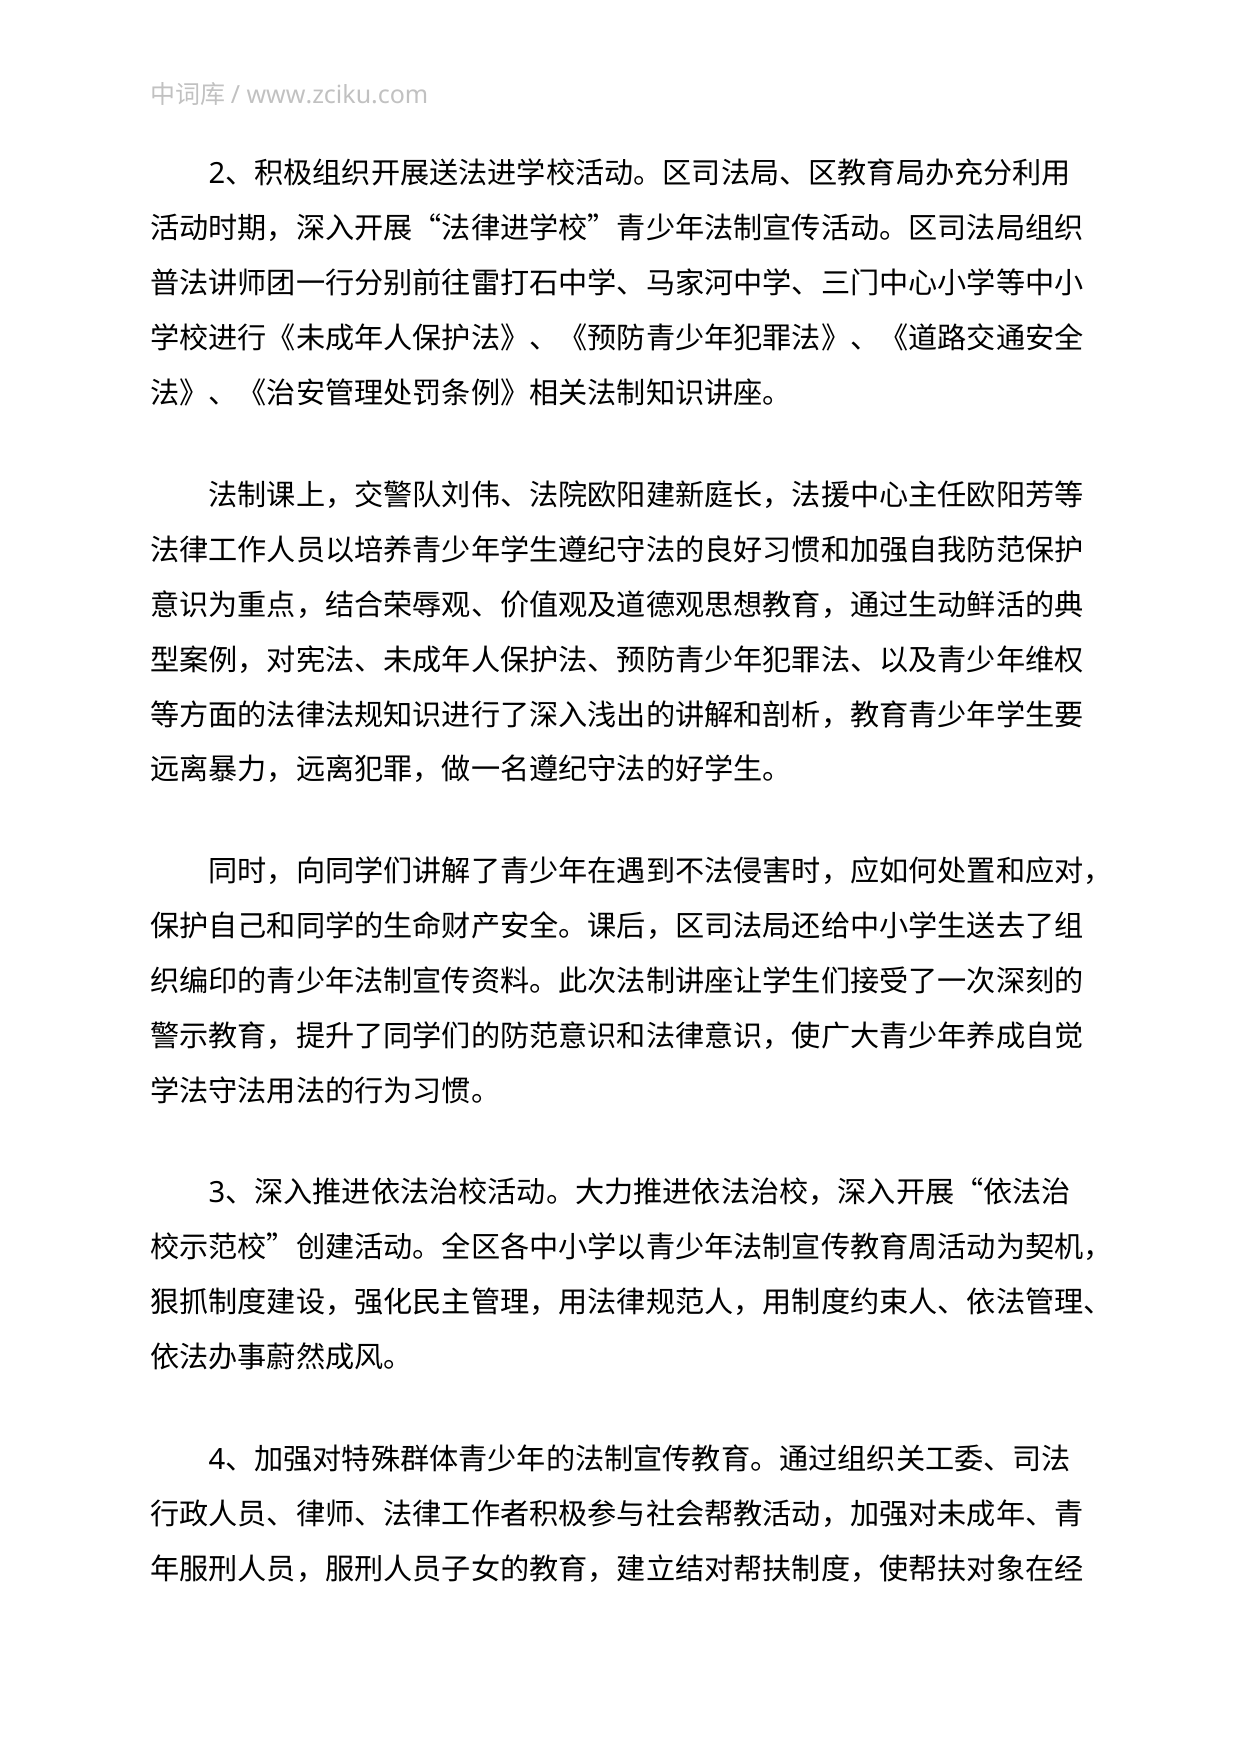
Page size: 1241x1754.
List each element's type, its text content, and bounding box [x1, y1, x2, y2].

text 法制课上，交警队刘伟、法院欧阳建新庭长，法援中心主任欧阳芳等法律工作人员以培养青少年学生遵纪守法的良好习惯和加强自我防范保护意识为重点，结合荣辱观、价值观及道德观思想教育，通过生动鲜活的典型案例，对宪法、未成年人保护法、预防青少年犯罪法、以及青少年维权等方面的法律法规知识进行了深入浅出的讲解和剖析，教育青少年学生要远离暴力，远离犯罪，做一名遵纪守法的好学生。 [150, 471, 1090, 788]
text 2、积极组织开展送法进学校活动。区司法局、区教育局办充分利用活动时期，深入开展“法律进学校”青少年法制宣传活动。区司法局组织普法讲师团一行分别前往雷打石中学、马家河中学、三门中心小学等中小学校进行《未成年人保护法》、《预防青少年犯罪法》、《道路交通安全法》、《治安管理处罚条例》相关法制知识讲座。 [150, 150, 1090, 412]
text 3、深入推进依法治校活动。大力推进依法治校，深入开展“依法治校示范校”创建活动。全区各中小学以青少年法制宣传教育周活动为契机，狠抓制度建设，强化民主管理，用法律规范人，用制度约束人、依法管理、依法办事蔚然成风。 [150, 1169, 1090, 1376]
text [150, 1436, 1090, 1588]
text 同时，向同学们讲解了青少年在遇到不法侵害时，应如何处置和应对，保护自己和同学的生命财产安全。课后，区司法局还给中小学生送去了组织编印的青少年法制宣传资料。此次法制讲座让学生们接受了一次深刻的警示教育，提升了同学们的防范意识和法律意识，使广大青少年养成自觉学法守法用法的行为习惯。 [150, 848, 1090, 1109]
